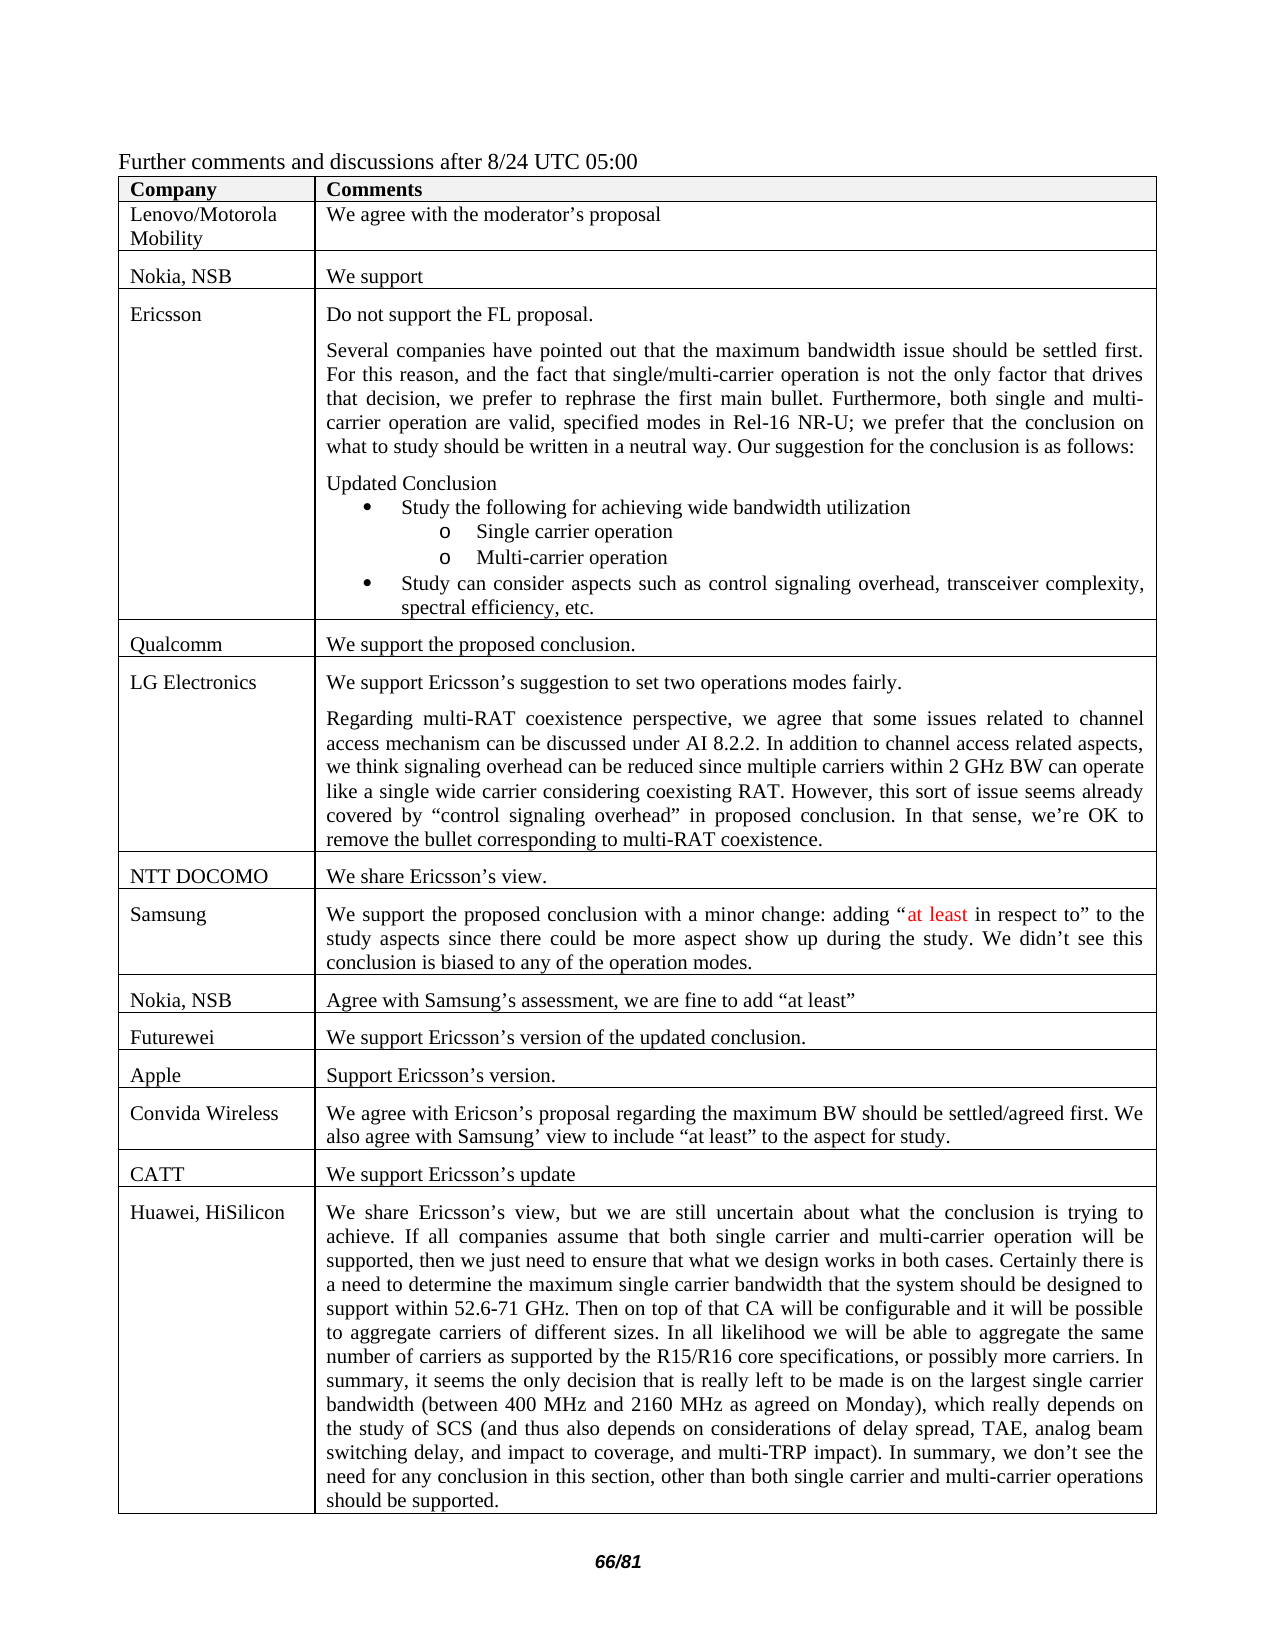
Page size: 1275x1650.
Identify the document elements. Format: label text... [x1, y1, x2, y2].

table_cell Support Ericsson’s version. [316, 1050, 1156, 1087]
table_cell We support Ericsson’s update [316, 1150, 1156, 1186]
table_cell Samsung [119, 889, 314, 974]
table_cell Convida Wireless [119, 1088, 314, 1148]
text Further comments and discussions after 8/24 UTC 05:00 [118, 148, 1157, 174]
table_cell We share Ericsson’s view. [316, 852, 1156, 888]
table_cell Lenovo/Motorola Mobility [119, 202, 314, 250]
table_cell We support Ericsson’s suggestion to set two operations modes fairly. Regarding multi-RAT coexistence perspective, we agree that some issues related to channel access mechanism can be discussed under AI 8.2.2. In addition to channel access related aspects, we think signaling overhead can be reduced since multiple carriers within 2 GHz BW can operate like a single wide carrier considering coexisting RAT. However, this sort of issue seems already covered by “control signaling overhead” in proposed conclusion. In that sense, we’re OK to remove the bullet corresponding to multi-RAT coexistence. [316, 657, 1156, 851]
table_header Comments [316, 177, 1156, 201]
table_cell Do not support the FL proposal. Several companies have pointed out that the maximum bandwidth issue should be settled first. For this reason, and the fact that single/multi-carrier operation is not the only factor that drives that decision, we prefer to rephrase the first main bullet. Furthermore, both single and multi-carrier operation are valid, specified modes in Rel-16 NR-U; we prefer that the conclusion on what to study should be written in a neutral way. Our suggestion for the conclusion is as follows: Updated Conclusion Study the following for achieving wide bandwidth utilization Single carrier operation Multi-carrier operation Study can consider aspects such as control signaling overhead, transceiver complexity, spectral efficiency, etc. [316, 289, 1156, 619]
table_cell Futurewei [119, 1013, 314, 1049]
table_cell We support Ericsson’s version of the updated conclusion. [316, 1013, 1156, 1049]
table_cell LG Electronics [119, 657, 314, 851]
table_cell We support the proposed conclusion with a minor change: adding “at least in respect to” to the study aspects since there could be more aspect show up during the study. We didn’t see this conclusion is biased to any of the operation modes. [316, 889, 1156, 974]
table_header Company [119, 177, 314, 201]
table_cell We agree with Ericson’s proposal regarding the maximum BW should be settled/agreed first. We also agree with Samsung’ view to include “at least” to the aspect for study. [316, 1088, 1156, 1148]
table_cell We support the proposed conclusion. [316, 620, 1156, 656]
table_cell Nokia, NSB [119, 975, 314, 1012]
table_cell We support [316, 251, 1156, 288]
table_cell Qualcomm [119, 620, 314, 656]
table_cell CATT [119, 1150, 314, 1186]
table_cell Apple [119, 1050, 314, 1087]
table_cell We share Ericsson’s view, but we are still uncertain about what the conclusion is trying to achieve. If all companies assume that both single carrier and multi-carrier operation will be supported, then we just need to ensure that what we design works in both cases. Certainly there is a need to determine the maximum single carrier bandwidth that the system should be designed to support within 52.6-71 GHz. Then on top of that CA will be configurable and it will be possible to aggregate carriers of different sizes. In all likelihood we will be able to aggregate the same number of carriers as supported by the R15/R16 core specifications, or possibly more carriers. In summary, it seems the only decision that is really left to be made is on the largest single carrier bandwidth (between 400 MHz and 2160 MHz as agreed on Monday), which really depends on the study of SCS (and thus also depends on considerations of delay spread, TAE, analog beam switching delay, and impact to coverage, and multi-TRP impact). In summary, we don’t see the need for any conclusion in this section, other than both single carrier and multi-carrier operations should be supported. [316, 1187, 1156, 1512]
table_cell We agree with the moderator’s proposal [316, 202, 1156, 250]
table_cell NTT DOCOMO [119, 852, 314, 888]
table_cell Huawei, HiSilicon [119, 1187, 314, 1512]
table_cell Agree with Samsung’s assessment, we are fine to add “at least” [316, 975, 1156, 1012]
table_cell Nokia, NSB [119, 251, 314, 288]
table_cell Ericsson [119, 289, 314, 619]
